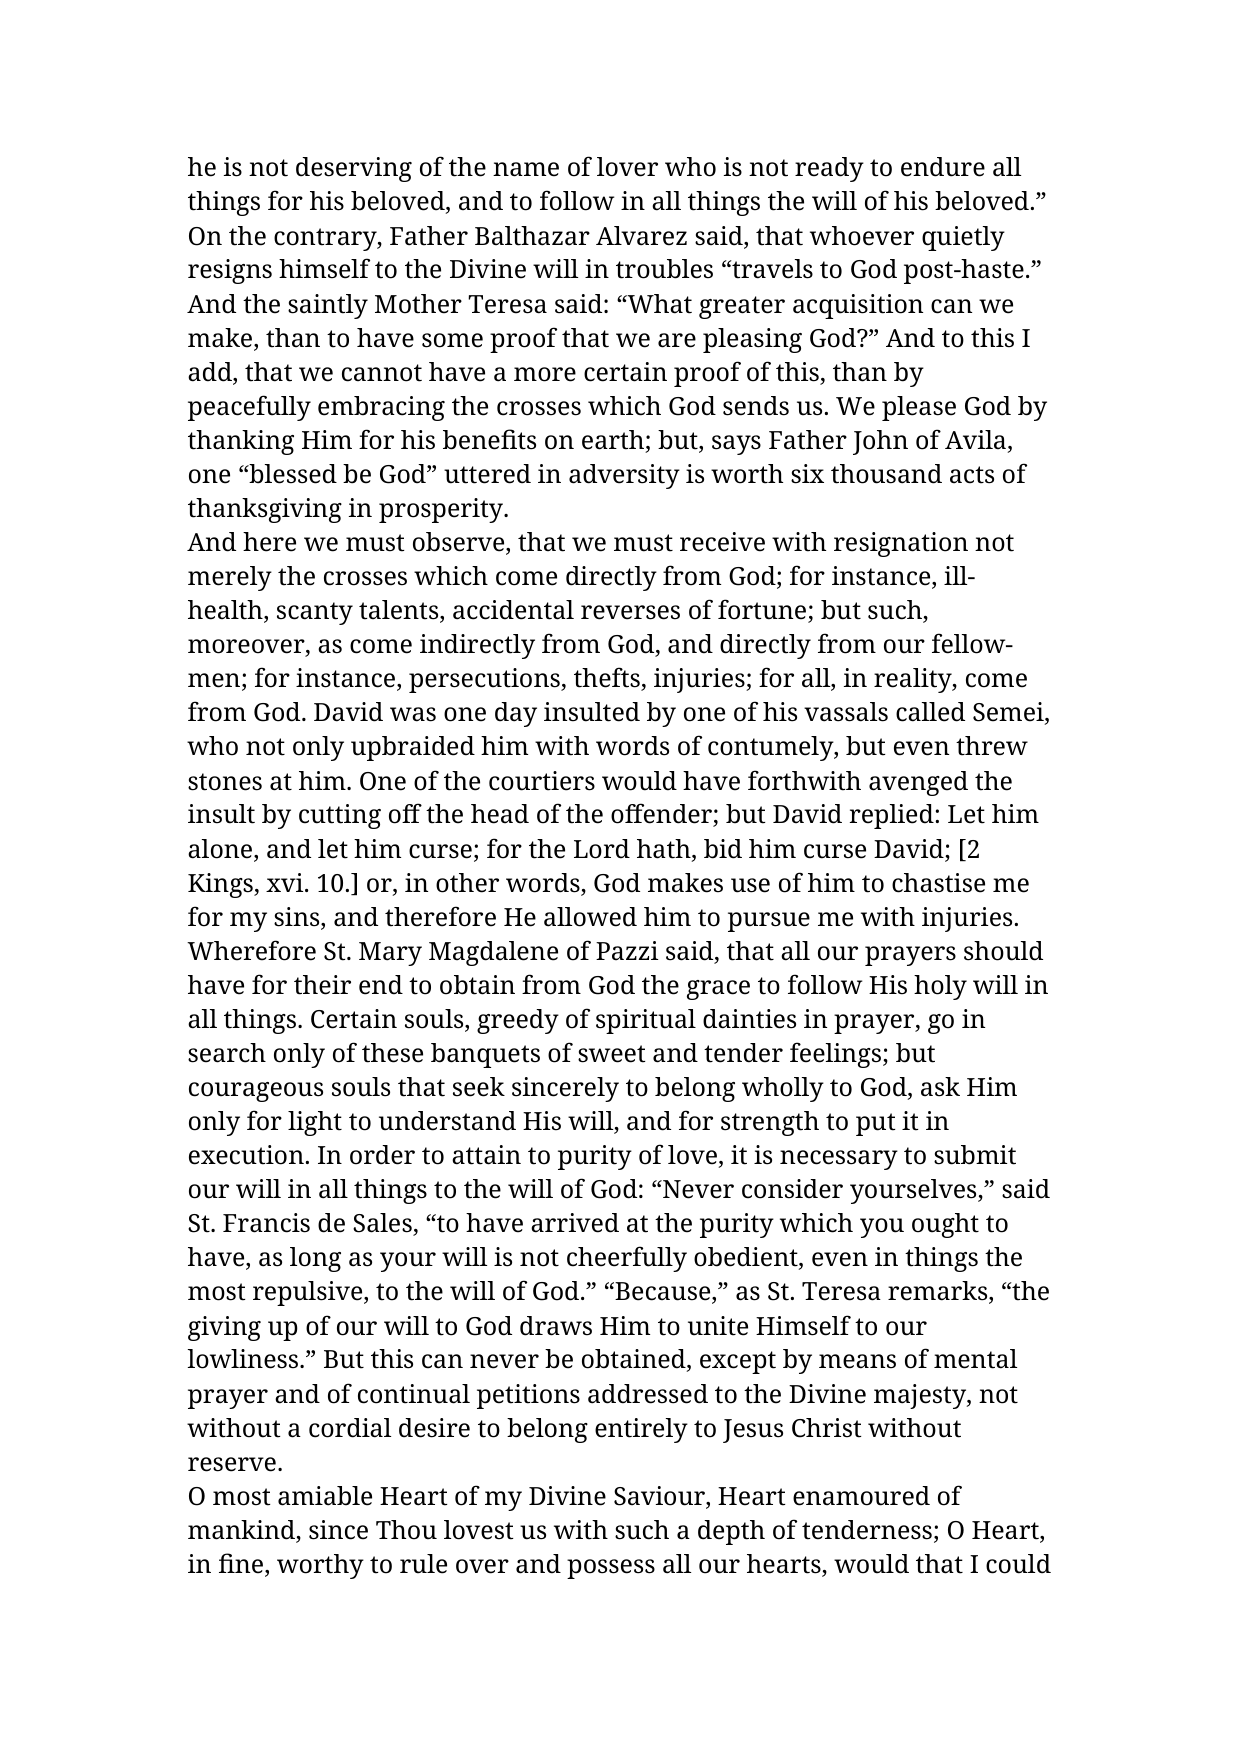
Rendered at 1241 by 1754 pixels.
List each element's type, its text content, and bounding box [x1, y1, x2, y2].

text And here we must observe, that we must receive with resignation not merely the crosses which come directly from God; for instance, ill-health, scanty talents, accidental reverses of fortune; but such, moreover, as come indirectly from God, and directly from our fellow-men; for instance, persecutions, thefts, injuries; for all, in reality, come from God. David was one day insulted by one of his vassals called Semei, who not only upbraided him with words of contumely, but even threw stones at him. One of the courtiers would have forthwith avenged the insult by cutting off the head of the offender; but David replied: Let him alone, and let him curse; for the Lord hath, bid him curse David; [2 Kings, xvi. 10.] or, in other words, God makes use of him to chastise me for my sins, and therefore He allowed him to pursue me with injuries. [187, 525, 1053, 933]
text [187, 150, 1053, 525]
text Wherefore St. Mary Magdalene of Pazzi said, that all our prayers should have for their end to obtain from God the grace to follow His holy will in all things. Certain souls, greedy of spiritual dainties in prayer, go in search only of these banquets of sweet and tender feelings; but courageous souls that seek sincerely to belong wholly to God, ask Him only for light to understand His will, and for strength to put it in execution. In order to attain to purity of love, it is necessary to submit our will in all things to the will of God: “Never consider yourselves,” said St. Francis de Sales, “to have arrived at the purity which you ought to have, as long as your will is not cheerfully obedient, even in things the most repulsive, to the will of God.” “Because,” as St. Teresa remarks, “the giving up of our will to God draws Him to unite Himself to our lowliness.” But this can never be obtained, except by means of mental prayer and of continual petitions addressed to the Divine majesty, not without a cordial desire to belong entirely to Jesus Christ without reserve. [187, 933, 1053, 1478]
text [187, 1478, 1053, 1581]
